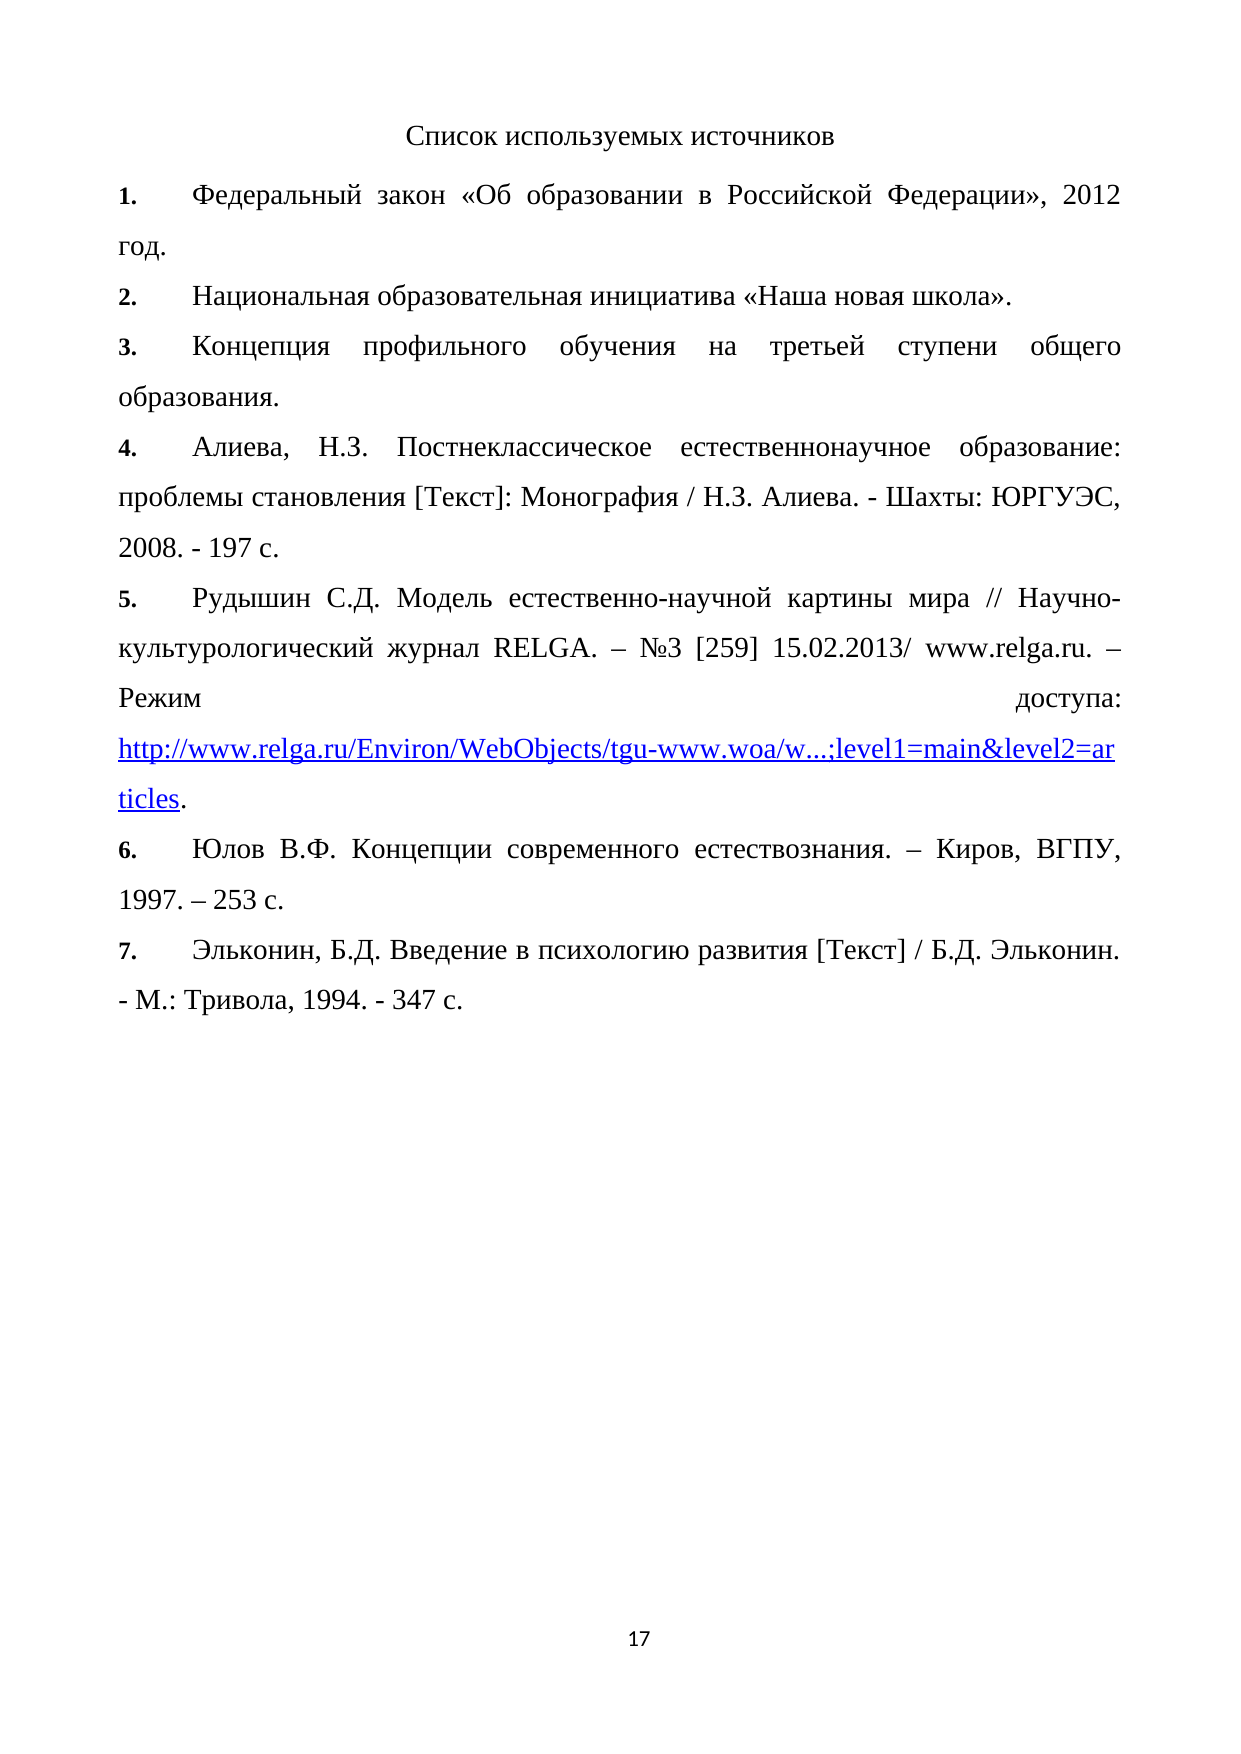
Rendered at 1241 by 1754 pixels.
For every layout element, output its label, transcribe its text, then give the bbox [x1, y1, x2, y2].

list Эльконин, Б.Д. Введение в психологию развития [Текст] / Б.Д. Эльконин. - М.: Тривола, 1994. - 347 с. [118, 932, 1122, 1016]
list Национальная образовательная инициатива «Наша новая школа». [118, 278, 1122, 312]
list Алиева, Н.З. Постнеклассическое естественнонаучное образование: проблемы становления [Текст]: Монография / Н.З. Алиева. - Шахты: ЮРГУЭС, 2008. - 197 с. [118, 429, 1122, 563]
list Юлов В.Ф. Концепции современного естествознания. – Киров, ВГПУ, 1997. – 253 с. [118, 832, 1122, 915]
list Федеральный закон «Об образовании в Российской Федерации», 2012 год. [118, 177, 1122, 261]
text Список используемых источников [118, 118, 1122, 152]
list Концепция профильного обучения на третьей ступени общего образования. [118, 328, 1122, 412]
list Рудышин С.Д. Модель естественно-научной картины мира // Научно-культурологический журнал RELGA. – №3 [259] 15.02.2013/ www.relga.ru. – Режим доступа: http://www.relga.ru/Environ/WebObjects/tgu-www.woa/w...;level1=main&level2=articles. [118, 580, 1122, 815]
